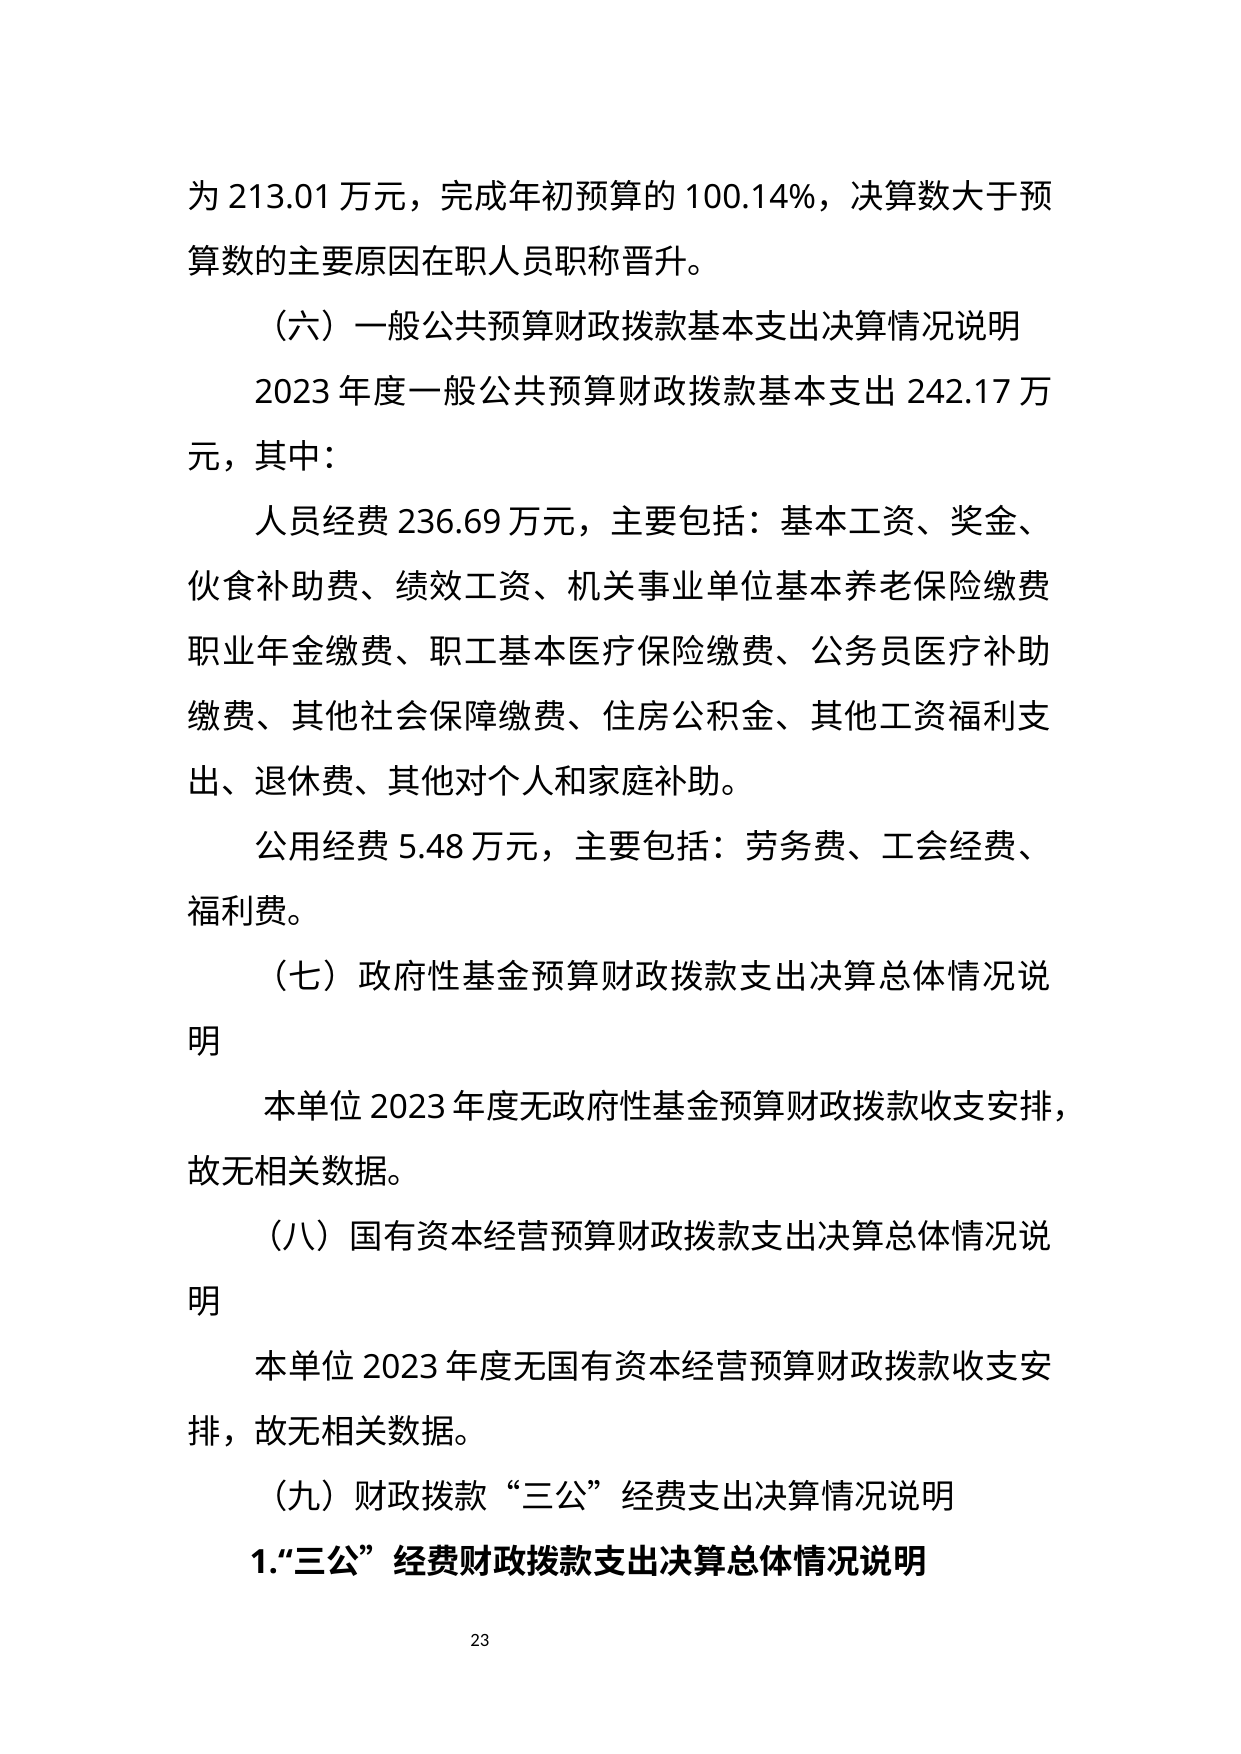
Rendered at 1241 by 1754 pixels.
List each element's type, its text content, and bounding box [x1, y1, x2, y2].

text 2023年度一般公共预算财政拨款基本支出242.17万元，其中： [187, 357, 1053, 487]
text 人员经费236.69万元，主要包括：基本工资、奖金、伙食补助费、绩效工资、机关事业单位基本养老保险缴费、职业年金缴费、职工基本医疗保险缴费、公务员医疗补助缴费、其他社会保障缴费、住房公积金、其他工资福利支出、退休费、其他对个人和家庭补助。 [187, 487, 1053, 812]
text （六）一般公共预算财政拨款基本支出决算情况说明 [187, 292, 1053, 357]
text 1.“三公”经费财政拨款支出决算总体情况说明 [187, 1527, 1053, 1592]
text （七）政府性基金预算财政拨款支出决算总体情况说明 [187, 942, 1053, 1072]
text 本单位2023年度无国有资本经营预算财政拨款收支安排，故无相关数据。 [187, 1332, 1053, 1462]
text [187, 162, 1053, 292]
text 公用经费5.48万元，主要包括：劳务费、工会经费、福利费。 [187, 812, 1053, 942]
text （八）国有资本经营预算财政拨款支出决算总体情况说明 [187, 1202, 1053, 1332]
text （九）财政拨款“三公”经费支出决算情况说明 [187, 1462, 1053, 1527]
text 本单位2023年度无政府性基金预算财政拨款收支安排，故无相关数据。 [187, 1072, 1053, 1202]
